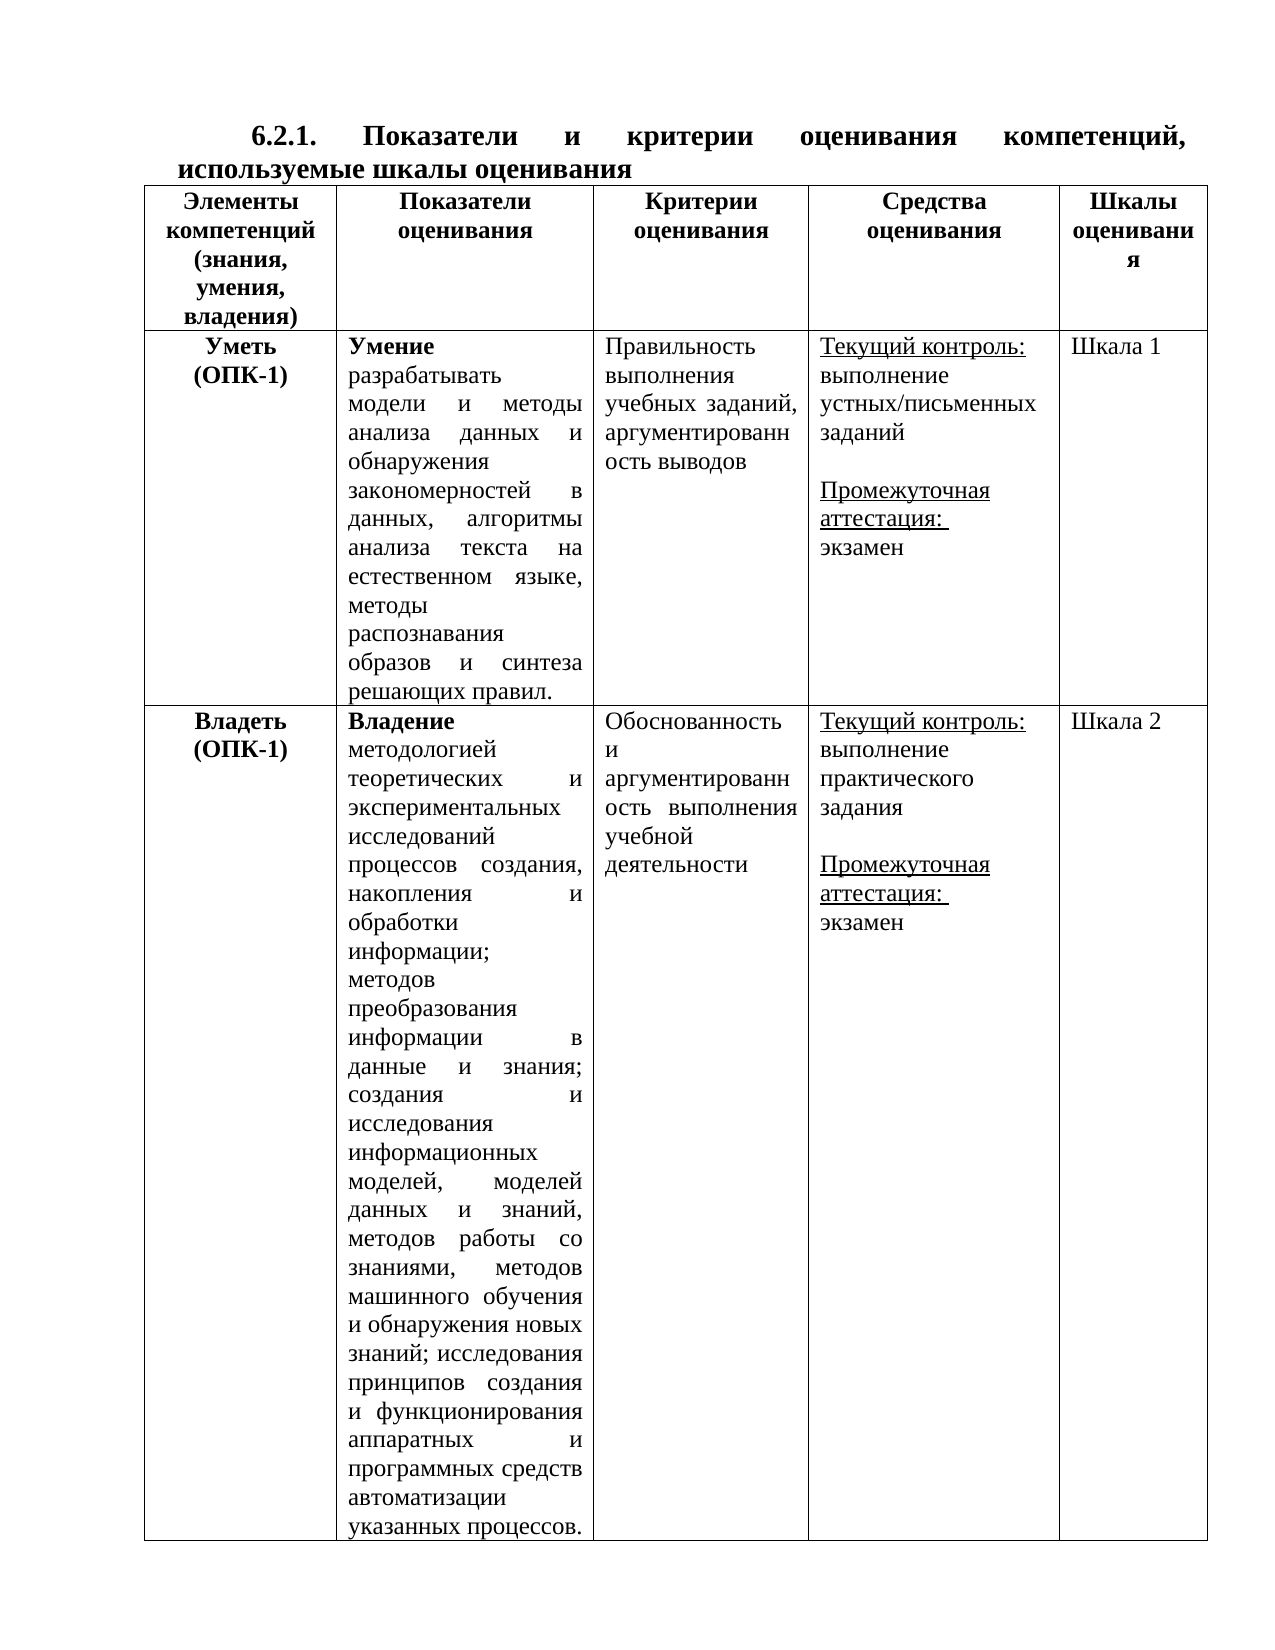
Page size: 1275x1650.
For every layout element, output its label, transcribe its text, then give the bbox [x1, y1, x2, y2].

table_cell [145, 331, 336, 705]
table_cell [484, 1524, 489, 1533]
text 6.2.1. Показатели и критерии оценивания компетенций, используемые шкалы оценивания [177, 118, 1186, 185]
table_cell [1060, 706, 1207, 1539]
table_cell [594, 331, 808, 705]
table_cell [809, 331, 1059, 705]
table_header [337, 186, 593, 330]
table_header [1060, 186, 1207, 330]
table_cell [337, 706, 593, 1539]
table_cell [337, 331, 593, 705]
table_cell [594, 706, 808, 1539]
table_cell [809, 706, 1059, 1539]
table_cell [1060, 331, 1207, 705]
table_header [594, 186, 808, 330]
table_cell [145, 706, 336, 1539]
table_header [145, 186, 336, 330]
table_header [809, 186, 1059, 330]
